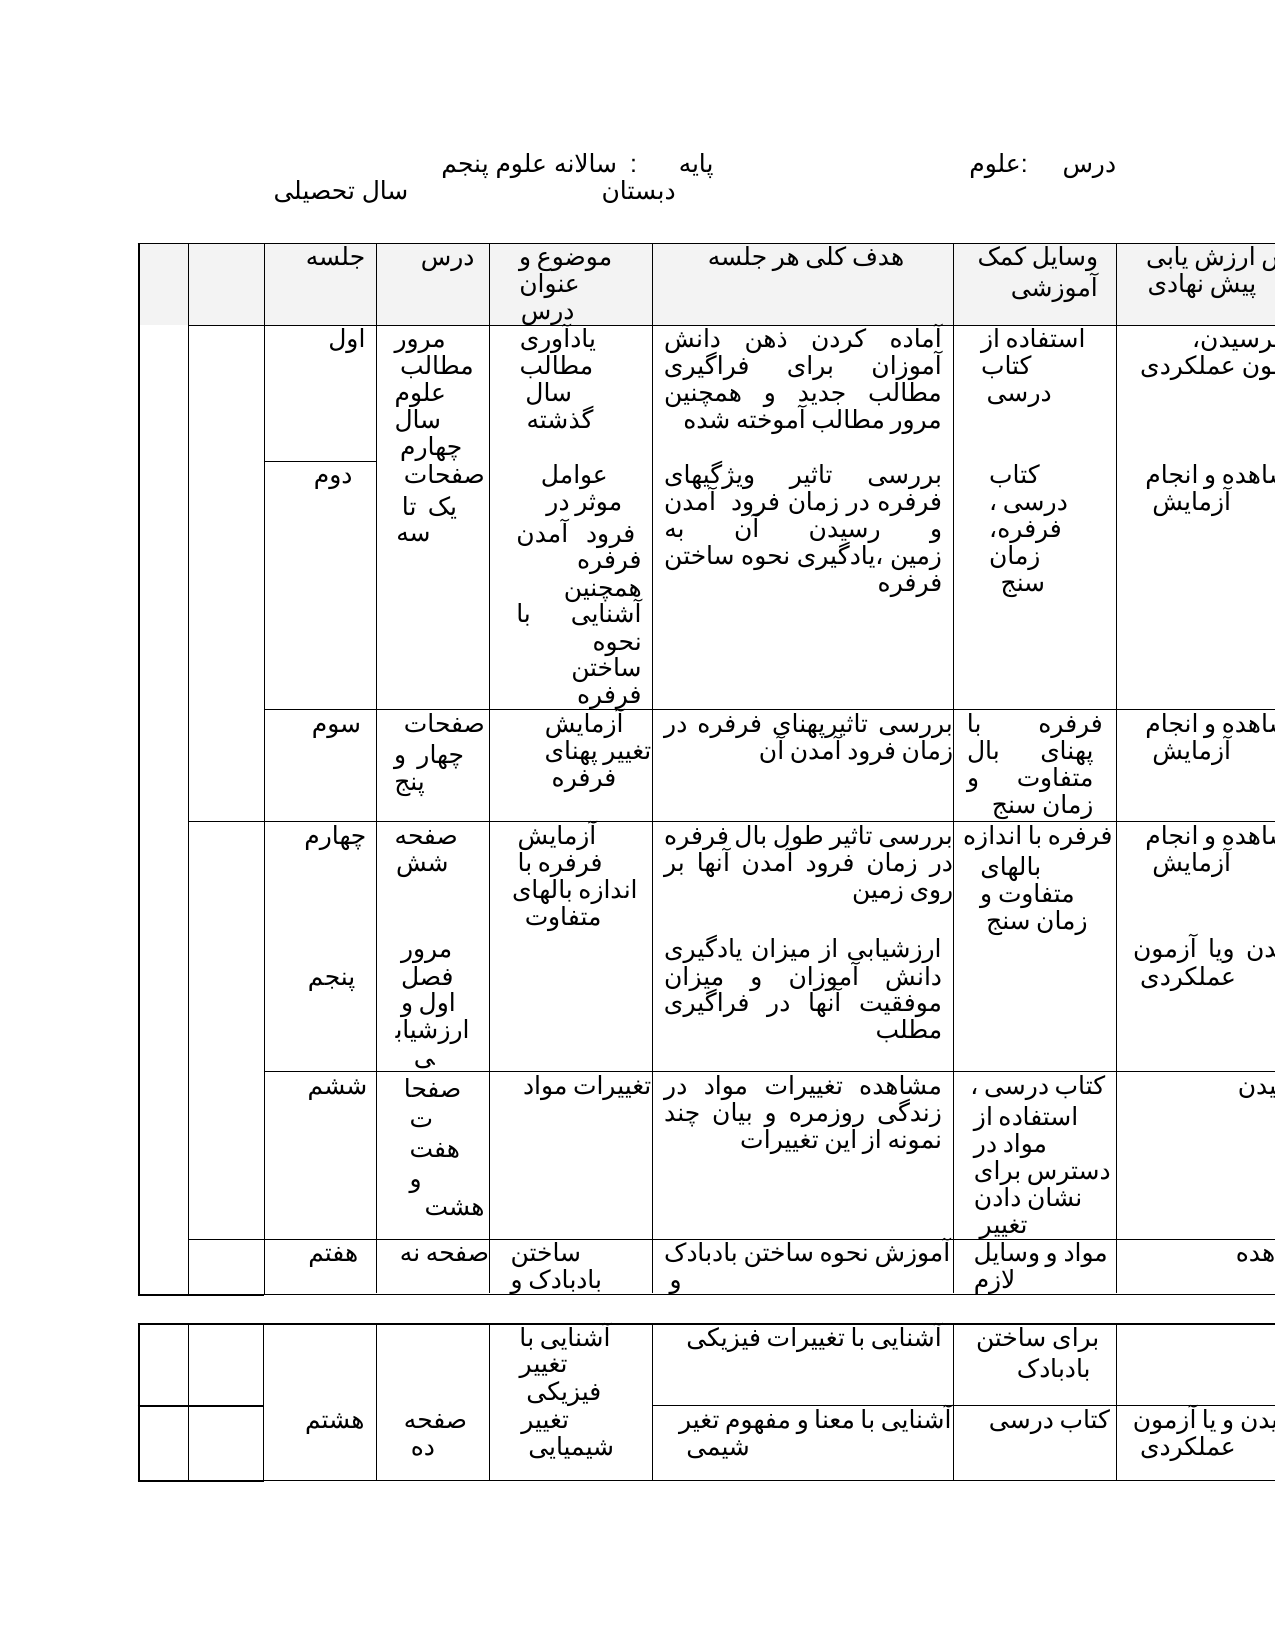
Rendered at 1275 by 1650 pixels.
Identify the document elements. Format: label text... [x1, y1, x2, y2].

table_cell [189, 1240, 264, 1294]
table_cell هشتم [264, 1406, 376, 1480]
table_cell ارزشیابی از میزان یادگیری دانش آموزان و میزان موفقیت آنها در فراگیری مطلب [653, 936, 953, 1071]
table_cell مشاهده [1116, 1240, 1275, 1294]
table_cell سوم [265, 710, 376, 821]
table_header [264, 1325, 376, 1405]
table_cell استفاده از کتاب درسی [954, 326, 1116, 461]
text درس :علوم پایه : سالانه علوم پنجم دبستان سال تحصیلی [268, 150, 1125, 205]
table_header هدف کلی هر جلسه [653, 244, 953, 325]
table_cell مرور فصل اول و ارزشیابی [377, 936, 489, 1071]
table_header [377, 1325, 489, 1405]
table_cell صفحه ده [377, 1406, 489, 1480]
table_header آشنایی با تغییر فیزیکی [490, 1325, 652, 1405]
table_cell بررسی تاثیرپهنای فرفره در زمان فرود آمدن آن [653, 710, 953, 821]
table_header درس [377, 244, 489, 325]
table_cell مشاهده و انجام آزمایش [1117, 462, 1275, 709]
table_header برای ساختن بادبادک [954, 1325, 1116, 1405]
table_cell اول [265, 326, 376, 461]
table_cell صفحه نه [377, 1240, 489, 1294]
table_cell پنجم [265, 936, 376, 1071]
table_cell ساختن بادبادک و [490, 1240, 652, 1294]
table_cell کتاب درسی ، استفاده از مواد در دسترس برای نشان دادن تغییر [954, 1072, 1116, 1239]
table_cell هفتم [265, 1240, 377, 1294]
table_header [140, 1325, 188, 1405]
table_header [189, 244, 264, 325]
table_cell مشاهده و انجام آزمایش [1117, 822, 1275, 935]
table_cell صفحات یک تا سه [377, 462, 489, 709]
table_cell پرسیدن و یا آزمون عملکردی [1117, 1406, 1275, 1480]
table_cell مواد و وسایل لازم [953, 1240, 1116, 1294]
table_cell فرفره با اندازه بالهای متفاوت و زمان سنج [954, 822, 1116, 935]
table_cell [140, 1407, 188, 1480]
table_cell تغییرات مواد [490, 1072, 652, 1239]
table_header [1117, 1325, 1275, 1405]
table_cell آموزش نحوه ساختن بادبادک و [653, 1240, 953, 1294]
table_cell تغییر شیمیایی [490, 1406, 652, 1480]
table_header روش ارزش یابی پیش نهادی [1117, 244, 1275, 325]
table_cell یادآوری مطالب سال گذشته [490, 326, 652, 461]
table_header جلسه [265, 244, 376, 325]
table_header موضوع و عنوان درس [490, 244, 652, 325]
table_cell پرسیدن [1117, 1072, 1275, 1239]
table_cell صفحات چهار و پنج [377, 710, 489, 821]
table_cell کتاب درسی ، فرفره، زمان سنج [954, 462, 1116, 709]
table_cell آشنایی با معنا و مفهوم تغیر شیمی [653, 1406, 953, 1480]
table_cell آزمایش فرفره با اندازه بالهای متفاوت [490, 822, 652, 935]
table_cell مشاهده تغییرات مواد در زندگی روزمره و بیان چند نمونه از این تغییرات [653, 1072, 953, 1239]
table_cell [954, 936, 1116, 1071]
table_cell پرسیدن، آزمون عملکردی [1117, 326, 1275, 461]
table_cell فرفره با پهنای بال متفاوت و زمان سنج [954, 710, 1116, 821]
table_cell [490, 936, 652, 1071]
table_header آشنایی با تغییرات فیزیکی [653, 1325, 953, 1405]
table_cell مرور مطالب علوم سال چهارم [377, 326, 489, 461]
table_cell چهارم [265, 822, 376, 935]
table_header وسایل کمک آموزشی [954, 244, 1116, 325]
table_cell [189, 1407, 263, 1480]
table_cell آماده کردن ذهن دانش آموزان برای فراگیری مطالب جدید و همچنین مرور مطالب آموخته شده [653, 326, 953, 461]
table_header [140, 244, 188, 325]
table_cell آزمایش تغییر پهنای فرفره [490, 710, 652, 821]
table_cell بررسی تاثیر ویژگیهای فرفره در زمان فرود آمدن و رسیدن آن به زمین ،یادگیری نحوه ساختن فرفره [653, 462, 953, 709]
table_cell پرسیدن ویا آزمون عملکردی [1117, 936, 1275, 1071]
table_cell ششم [265, 1072, 376, 1239]
table_cell بررسی تاثیر طول بال فرفره در زمان فرود آمدن آنها بر روی زمین [653, 822, 953, 935]
table_cell صفحه شش [377, 822, 489, 935]
table_header [189, 1325, 263, 1405]
table_cell [189, 822, 264, 1239]
table_cell کتاب درسی [954, 1406, 1116, 1480]
table_cell [140, 326, 188, 1294]
table_cell [189, 326, 264, 821]
table_cell صفحات هفت و هشت [377, 1072, 489, 1239]
table_cell عوامل موثر در فرود آمدن فرفره همچنین آشنایی با نحوه ساختن فرفره [490, 462, 652, 709]
table_cell دوم [265, 462, 376, 709]
table_cell مشاهده و انجام آزمایش [1117, 710, 1275, 821]
